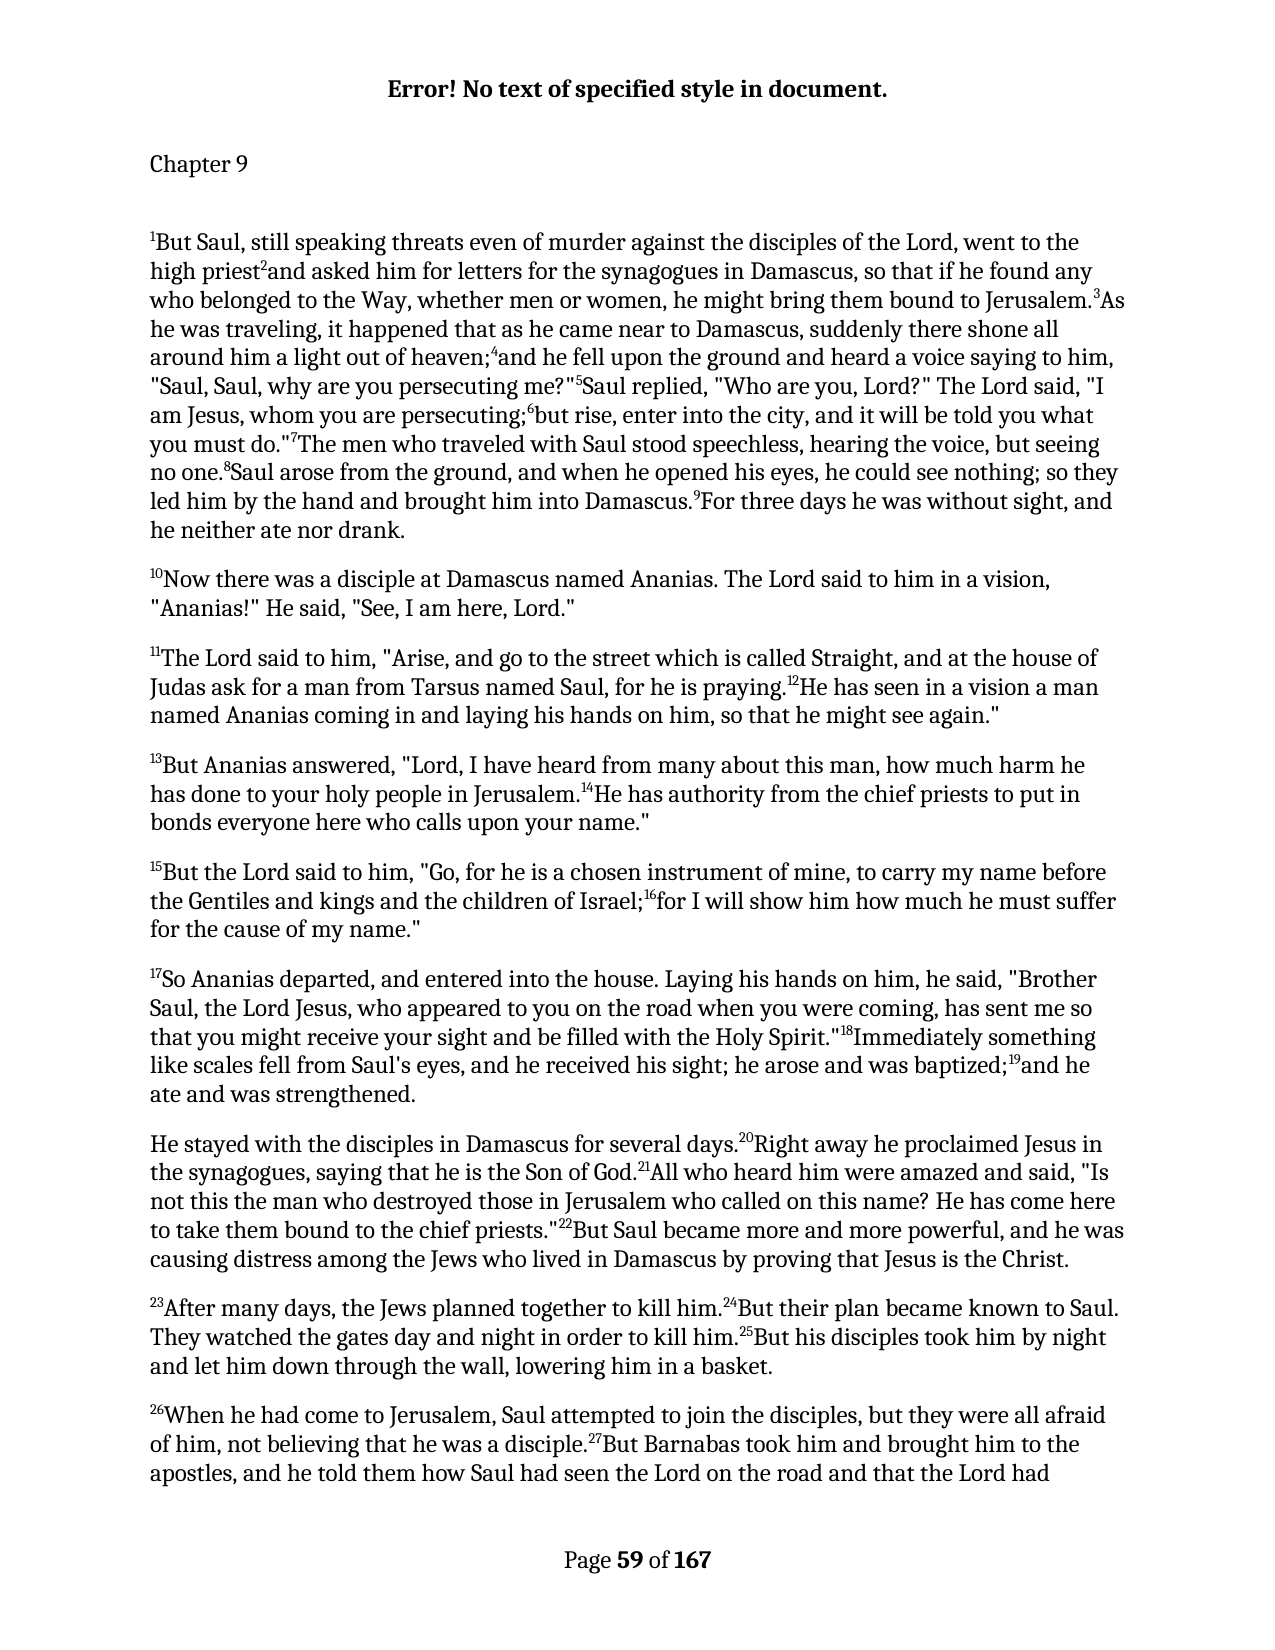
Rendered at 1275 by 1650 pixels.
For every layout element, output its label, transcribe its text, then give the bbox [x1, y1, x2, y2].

text 10Now there was a disciple at Damascus named Ananias. The Lord said to him in a vision, "Ananias!" He said, "See, I am here, Lord." [150, 565, 1125, 623]
text 13But Ananias answered, "Lord, I have heard from many about this man, how much harm he has done to your holy people in Jerusalem.14He has authority from the chief priests to put in bonds everyone here who calls upon your name." [150, 751, 1125, 837]
text 1But Saul, still speaking threats even of murder against the disciples of the Lord, went to the high priest2and asked him for letters for the synagogues in Damascus, so that if he found any who belonged to the Way, whether men or women, he might bring them bound to Jerusalem.3As he was traveling, it happened that as he came near to Damascus, suddenly there shone all around him a light out of heaven;4and he fell upon the ground and heard a voice saying to him, "Saul, Saul, why are you persecuting me?"5Saul replied, "Who are you, Lord?" The Lord said, "I am Jesus, whom you are persecuting;6but rise, enter into the city, and it will be told you what you must do."7The men who traveled with Saul stood speechless, hearing the voice, but seeing no one.8Saul arose from the ground, and when he opened his eyes, he could see nothing; so they led him by the hand and brought him into Damascus.9For three days he was without sight, and he neither ate nor drank. [150, 228, 1125, 544]
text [150, 1401, 1125, 1487]
text 17So Ananias departed, and entered into the house. Laying his hands on him, he said, "Brother Saul, the Lord Jesus, who appeared to you on the road when you were coming, has sent me so that you might receive your sight and be filled with the Holy Spirit."18Immediately something like scales fell from Saul's eyes, and he received his sight; he arose and was baptized;19and he ate and was strengthened. [150, 965, 1125, 1109]
text Chapter 9 [150, 150, 1125, 207]
text 23After many days, the Jews planned together to kill him.24But their plan became known to Saul. They watched the gates day and night in order to kill him.25But his disciples took him by night and let him down through the wall, lowering him in a basket. [150, 1294, 1125, 1380]
text 15But the Lord said to him, "Go, for he is a chosen instrument of mine, to carry my name before the Gentiles and kings and the children of Israel;16for I will show him how much he must suffer for the cause of my name." [150, 858, 1125, 944]
text He stayed with the disciples in Damascus for several days.20Right away he proclaimed Jesus in the synagogues, saying that he is the Son of God.21All who heard him were amazed and said, "Is not this the man who destroyed those in Jerusalem who called on this name? He has come here to take them bound to the chief priests."22But Saul became more and more powerful, and he was causing distress among the Jews who lived in Damascus by proving that Jesus is the Christ. [150, 1129, 1125, 1273]
text 11The Lord said to him, "Arise, and go to the street which is called Straight, and at the house of Judas ask for a man from Tarsus named Saul, for he is praying.12He has seen in a vision a man named Ananias coming in and laying his hands on him, so that he might see again." [150, 644, 1125, 730]
